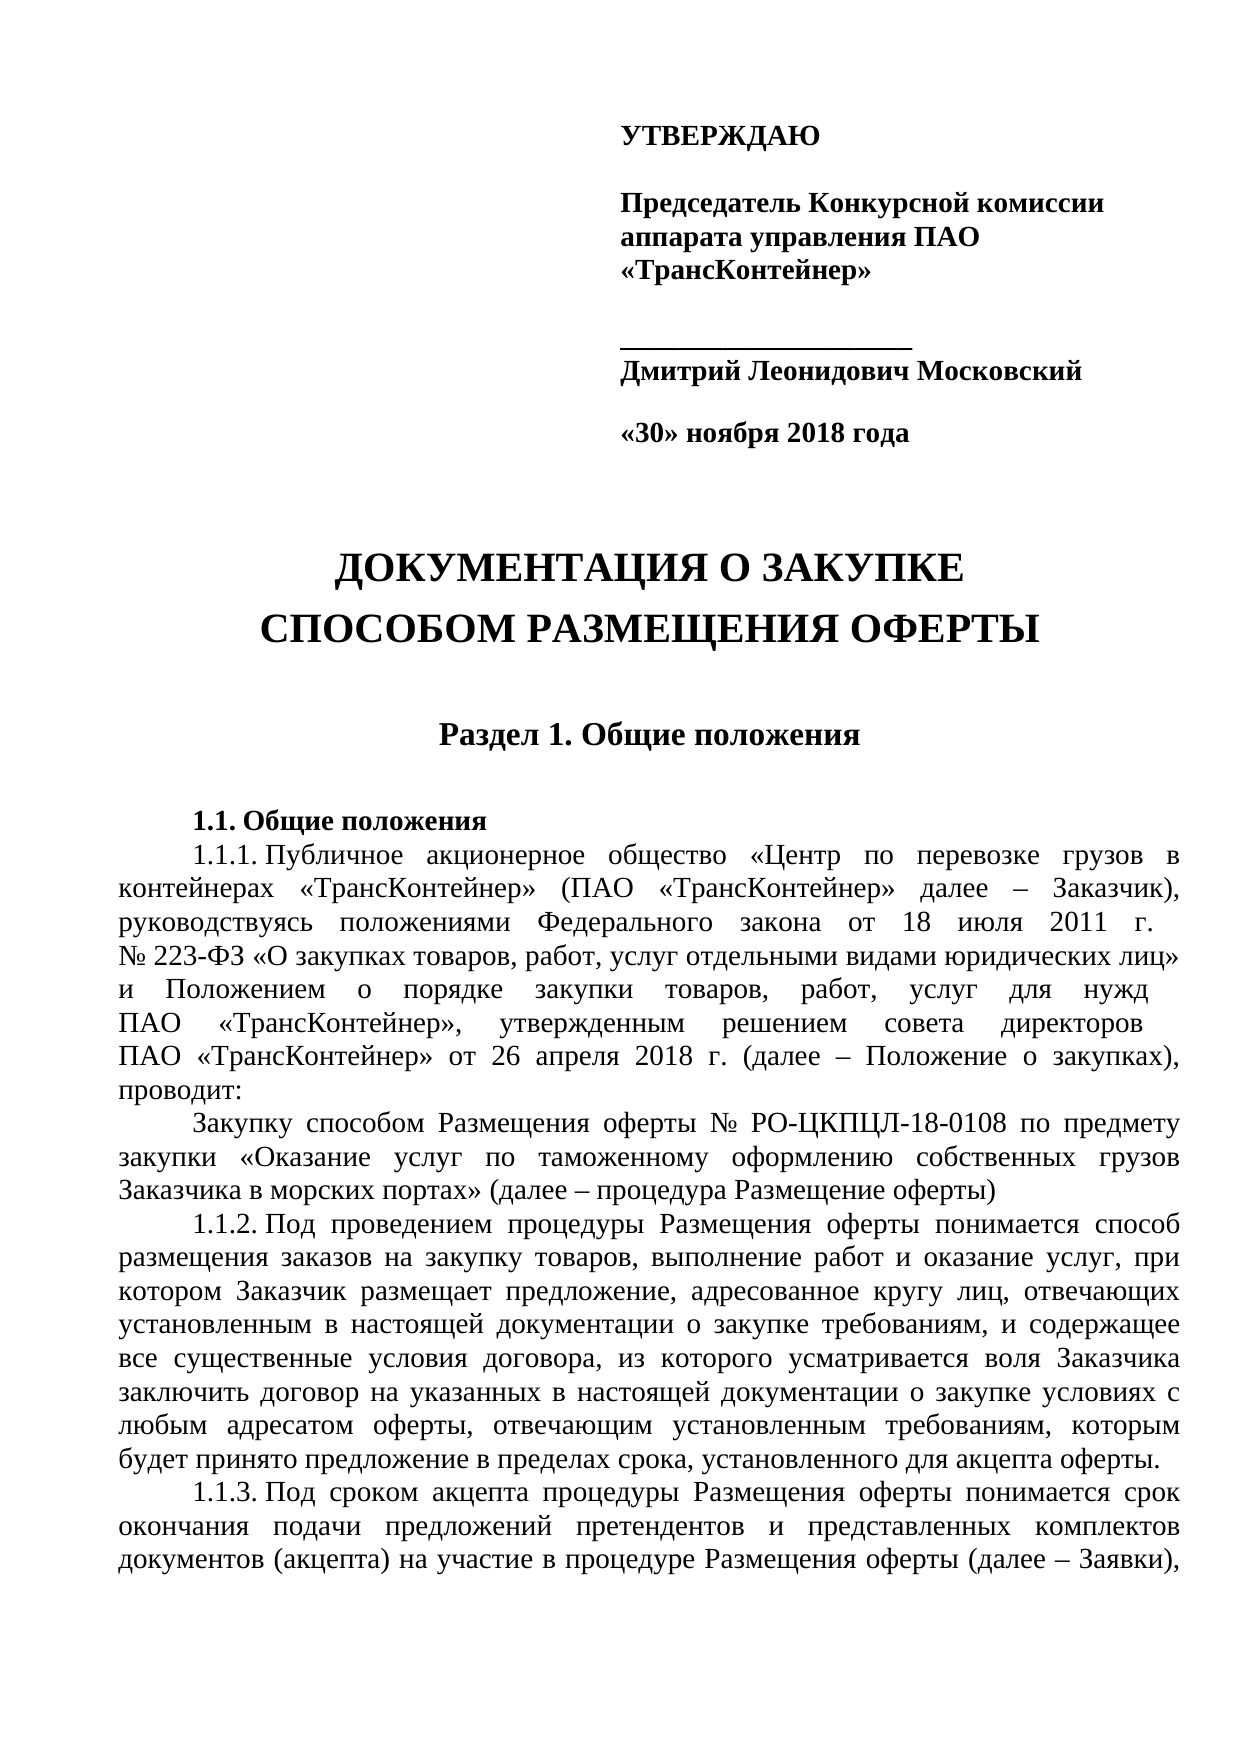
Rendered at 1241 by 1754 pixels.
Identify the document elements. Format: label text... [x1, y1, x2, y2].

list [118, 1474, 1181, 1575]
text Председатель Конкурсной комиссии аппарата управления ПАО «ТрансКонтейнер» [620, 185, 1181, 286]
text Закупку способом Размещения оферты № РО-ЦКПЦЛ-18-0108 по предмету закупки «Оказание услуг по таможенному оформлению собственных грузов Заказчика в морских портах» (далее – процедура Размещение оферты) [118, 1105, 1181, 1206]
text СПОСОБОМ РАЗМЕЩЕНИЯ ОФЕРТЫ [118, 603, 1181, 651]
subtitle Общие положения [118, 803, 1181, 837]
text УТВЕРЖДАЮ [620, 118, 1181, 152]
list Под проведением процедуры Размещения оферты понимается способ размещения заказов на закупку товаров, выполнение работ и оказание услуг, при котором Заказчик размещает предложение, адресованное кругу лиц, отвечающих установленным в настоящей документации о закупке требованиям, и содержащее все существенные условия договора, из которого усматривается воля Заказчика заключить договор на указанных в настоящей документации о закупке условиях с любым адресатом оферты, отвечающим установленным требованиям, которым будет принято предложение в пределах срока, установленного для акцепта оферты. [118, 1206, 1181, 1474]
text Дмитрий Леонидович Московский [620, 353, 1181, 386]
text «30» ноября 2018 года [620, 415, 1181, 449]
list Публичное акционерное общество «Центр по перевозке грузов в контейнерах «ТрансКонтейнер» (ПАО «ТрансКонтейнер» далее – Заказчик), руководствуясь положениями Федерального закона от 18 июля 2011 г. № 223-ФЗ «О закупках товаров, работ, услуг отдельными видами юридических лиц» и Положением о порядке закупки товаров, работ, услуг для нужд ПАО «ТрансКонтейнер», утвержденным решением совета директоров ПАО «ТрансКонтейнер» от 26 апреля 2018 г. (далее – Положение о закупках), проводит: [118, 837, 1181, 1105]
text ДОКУМЕНТАЦИЯ О ЗАКУПКЕ [118, 543, 1181, 591]
text ____________________ [620, 319, 1181, 353]
text Раздел 1. Общие положения [118, 714, 1181, 753]
